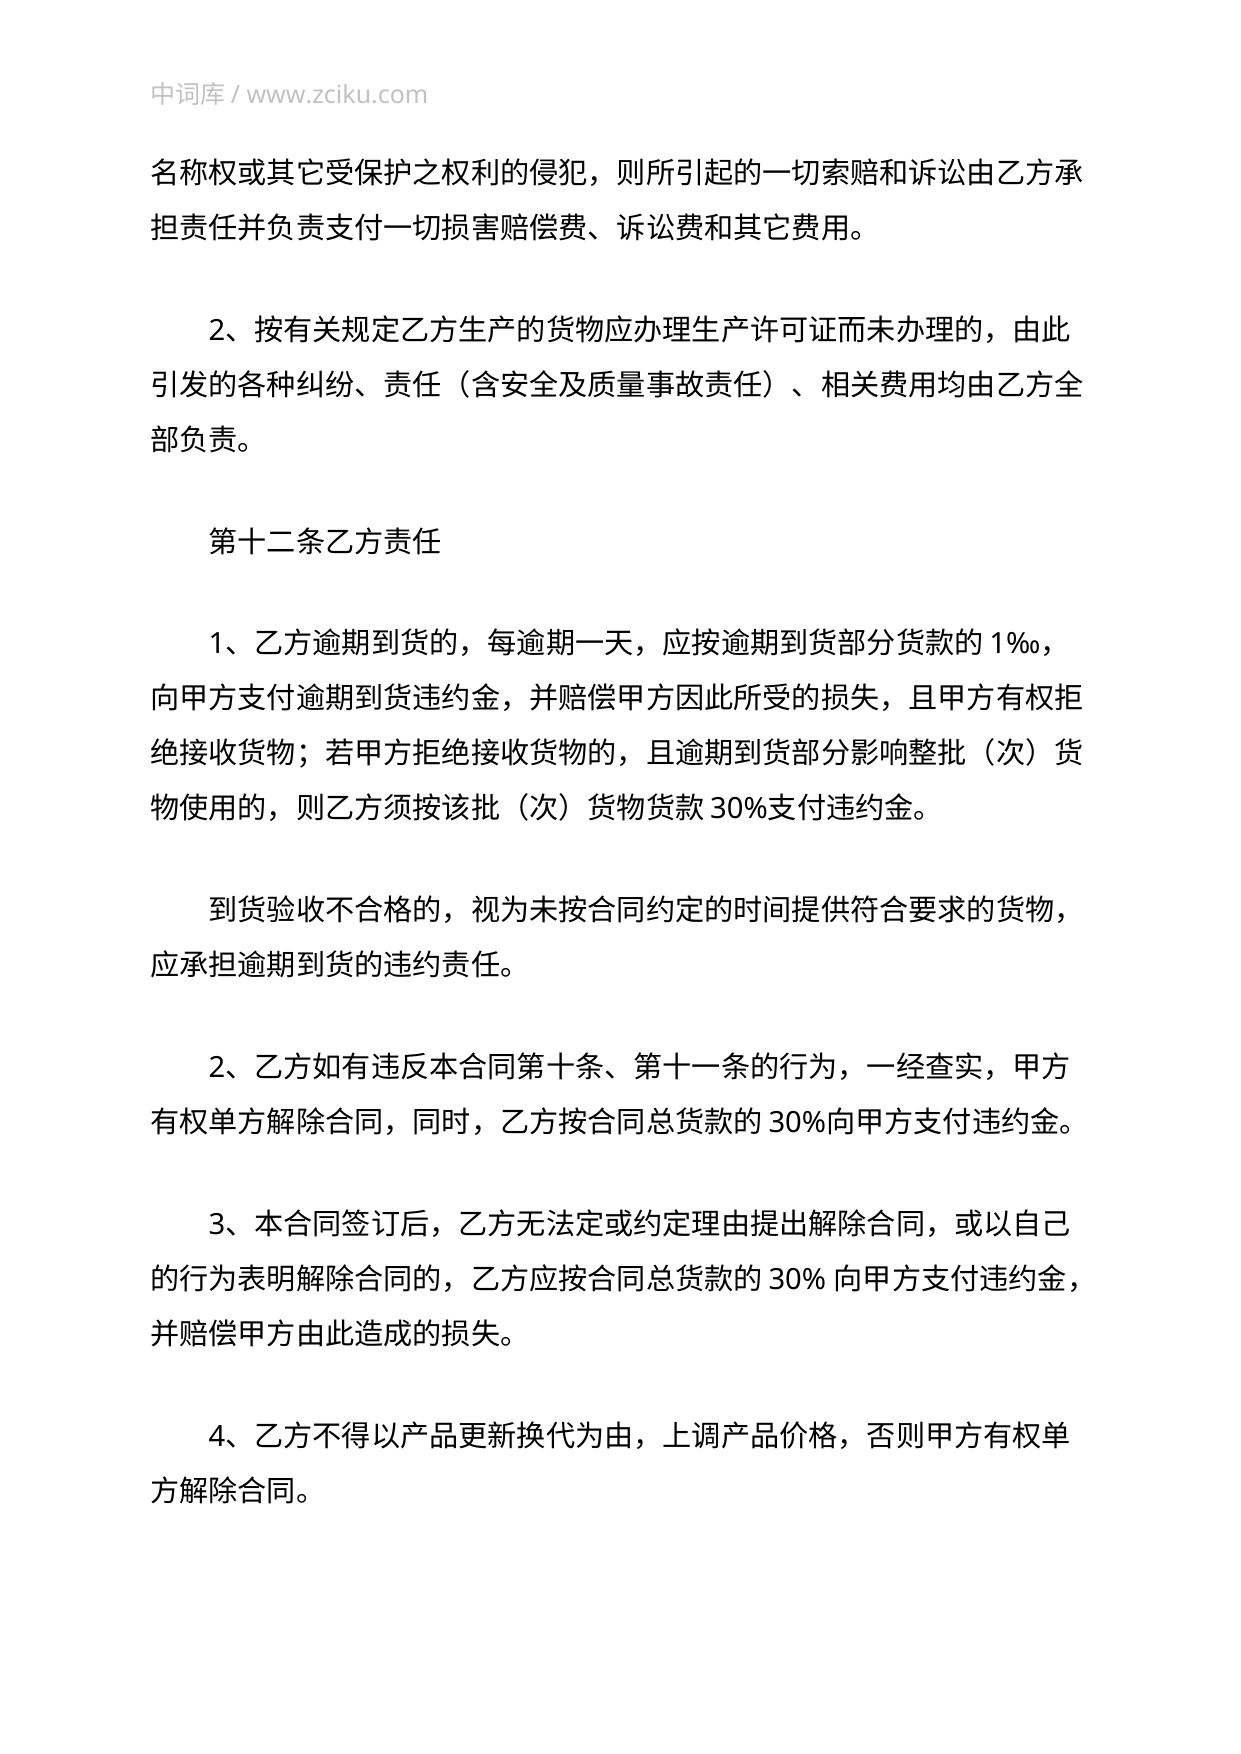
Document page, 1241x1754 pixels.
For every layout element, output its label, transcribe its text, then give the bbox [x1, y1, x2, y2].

text 4、乙方不得以产品更新换代为由，上调产品价格，否则甲方有权单方解除合同。 [150, 1412, 1090, 1509]
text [150, 150, 1090, 247]
text 2、乙方如有违反本合同第十条、第十一条的行为，一经查实，甲方有权单方解除合同，同时，乙方按合同总货款的30%向甲方支付违约金。 [150, 1043, 1090, 1141]
text 第十二条乙方责任 [150, 518, 1090, 561]
text 1、乙方逾期到货的，每逾期一天，应按逾期到货部分货款的1‰，向甲方支付逾期到货违约金，并赔偿甲方因此所受的损失，且甲方有权拒绝接收货物；若甲方拒绝接收货物的，且逾期到货部分影响整批（次）货物使用的，则乙方须按该批（次）货物货款30%支付违约金。 [150, 620, 1090, 827]
text 3、本合同签订后，乙方无法定或约定理由提出解除合同，或以自己的行为表明解除合同的，乙方应按合同总货款的30% 向甲方支付违约金，并赔偿甲方由此造成的损失。 [150, 1201, 1090, 1353]
text 到货验收不合格的，视为未按合同约定的时间提供符合要求的货物，应承担逾期到货的违约责任。 [150, 887, 1090, 984]
text 2、按有关规定乙方生产的货物应办理生产许可证而未办理的，由此引发的各种纠纷、责任（含安全及质量事故责任）、相关费用均由乙方全部负责。 [150, 307, 1090, 459]
